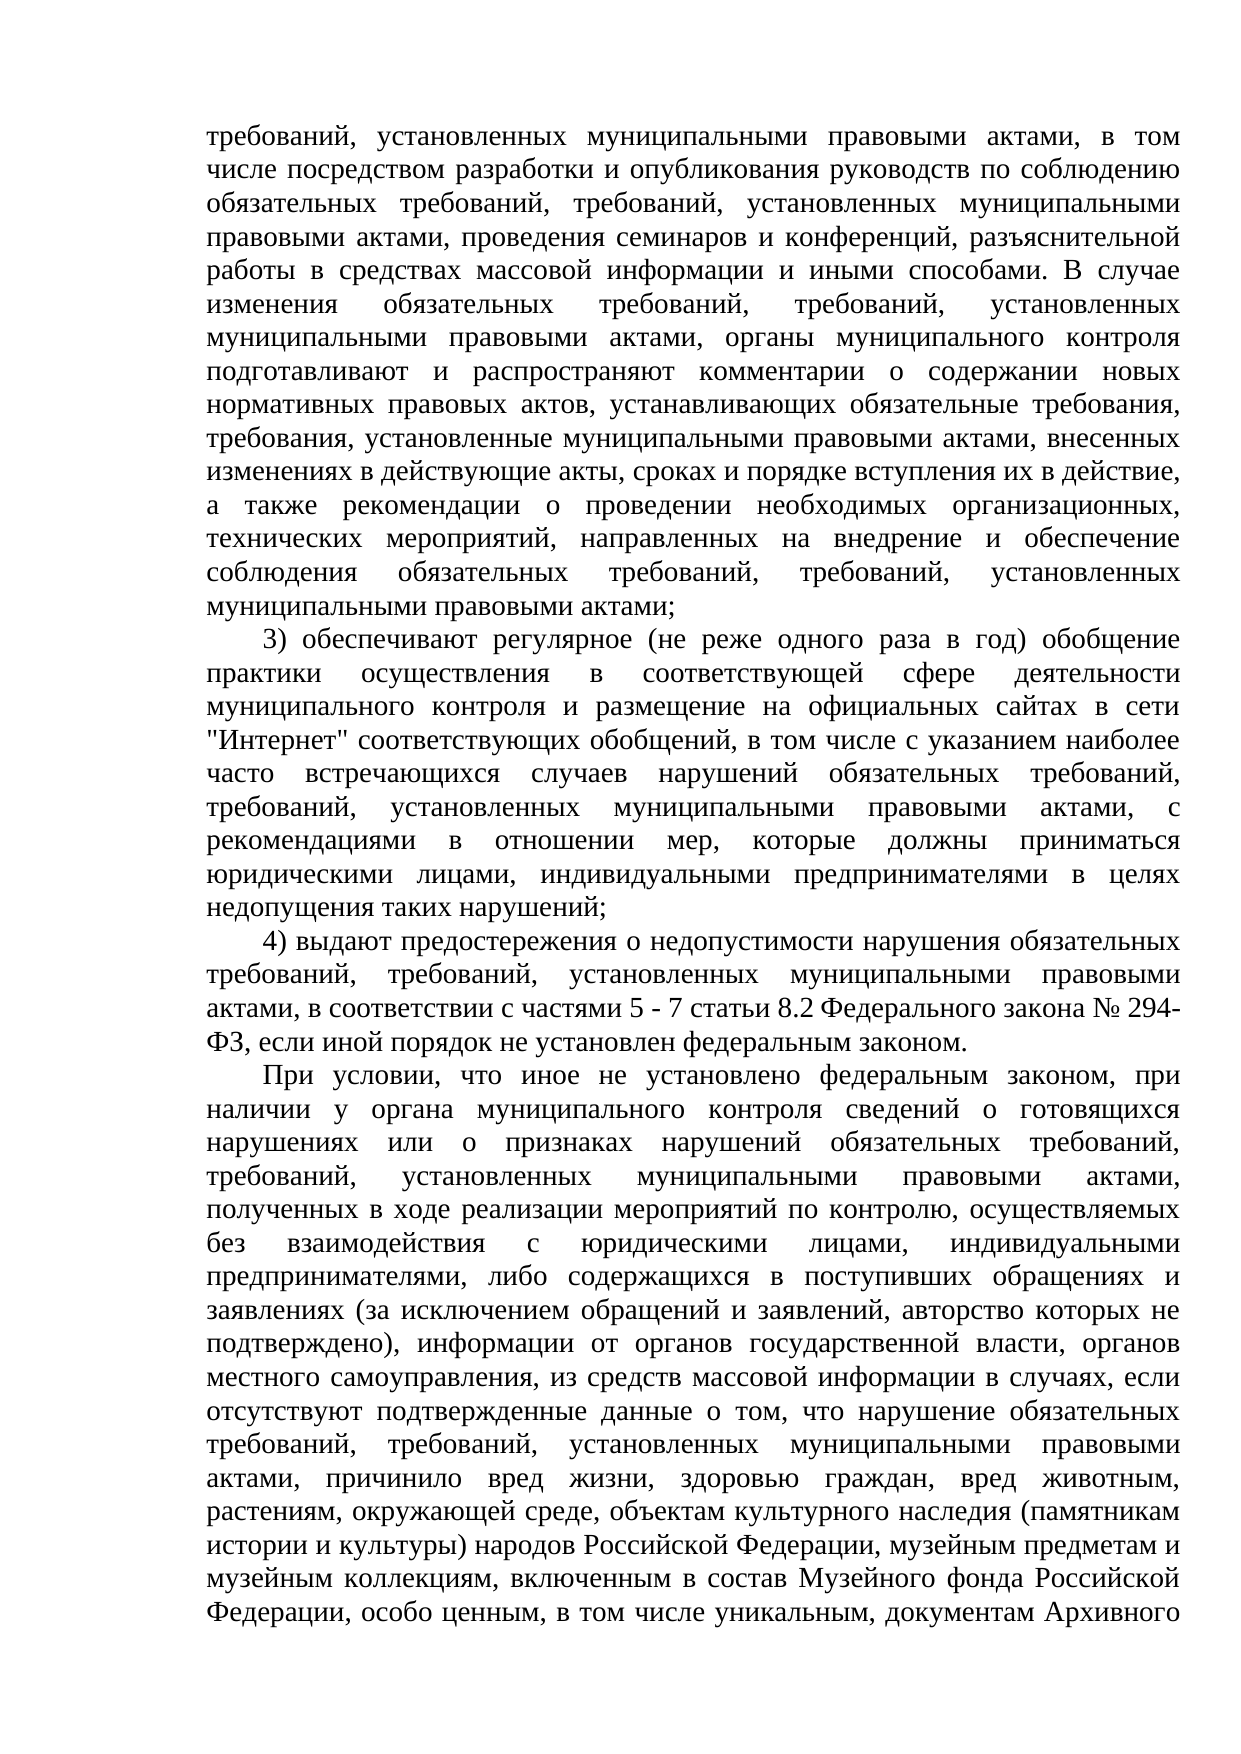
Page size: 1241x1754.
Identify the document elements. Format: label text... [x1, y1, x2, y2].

text 3) обеспечивают регулярное (не реже одного раза в год) обобщение практики осуществления в соответствующей сфере деятельности муниципального контроля и размещение на официальных сайтах в сети "Интернет" соответствующих обобщений, в том числе с указанием наиболее часто встречающихся случаев нарушений обязательных требований, требований, установленных муниципальными правовыми актами, с рекомендациями в отношении мер, которые должны приниматься юридическими лицами, индивидуальными предпринимателями в целях недопущения таких нарушений; [206, 621, 1181, 923]
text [206, 1057, 1181, 1627]
text 4) выдают предостережения о недопустимости нарушения обязательных требований, требований, установленных муниципальными правовыми актами, в соответствии с частями 5 - 7 статьи 8.2 Федерального закона № 294-ФЗ, если иной порядок не установлен федеральным законом. [206, 923, 1181, 1057]
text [206, 118, 1181, 621]
